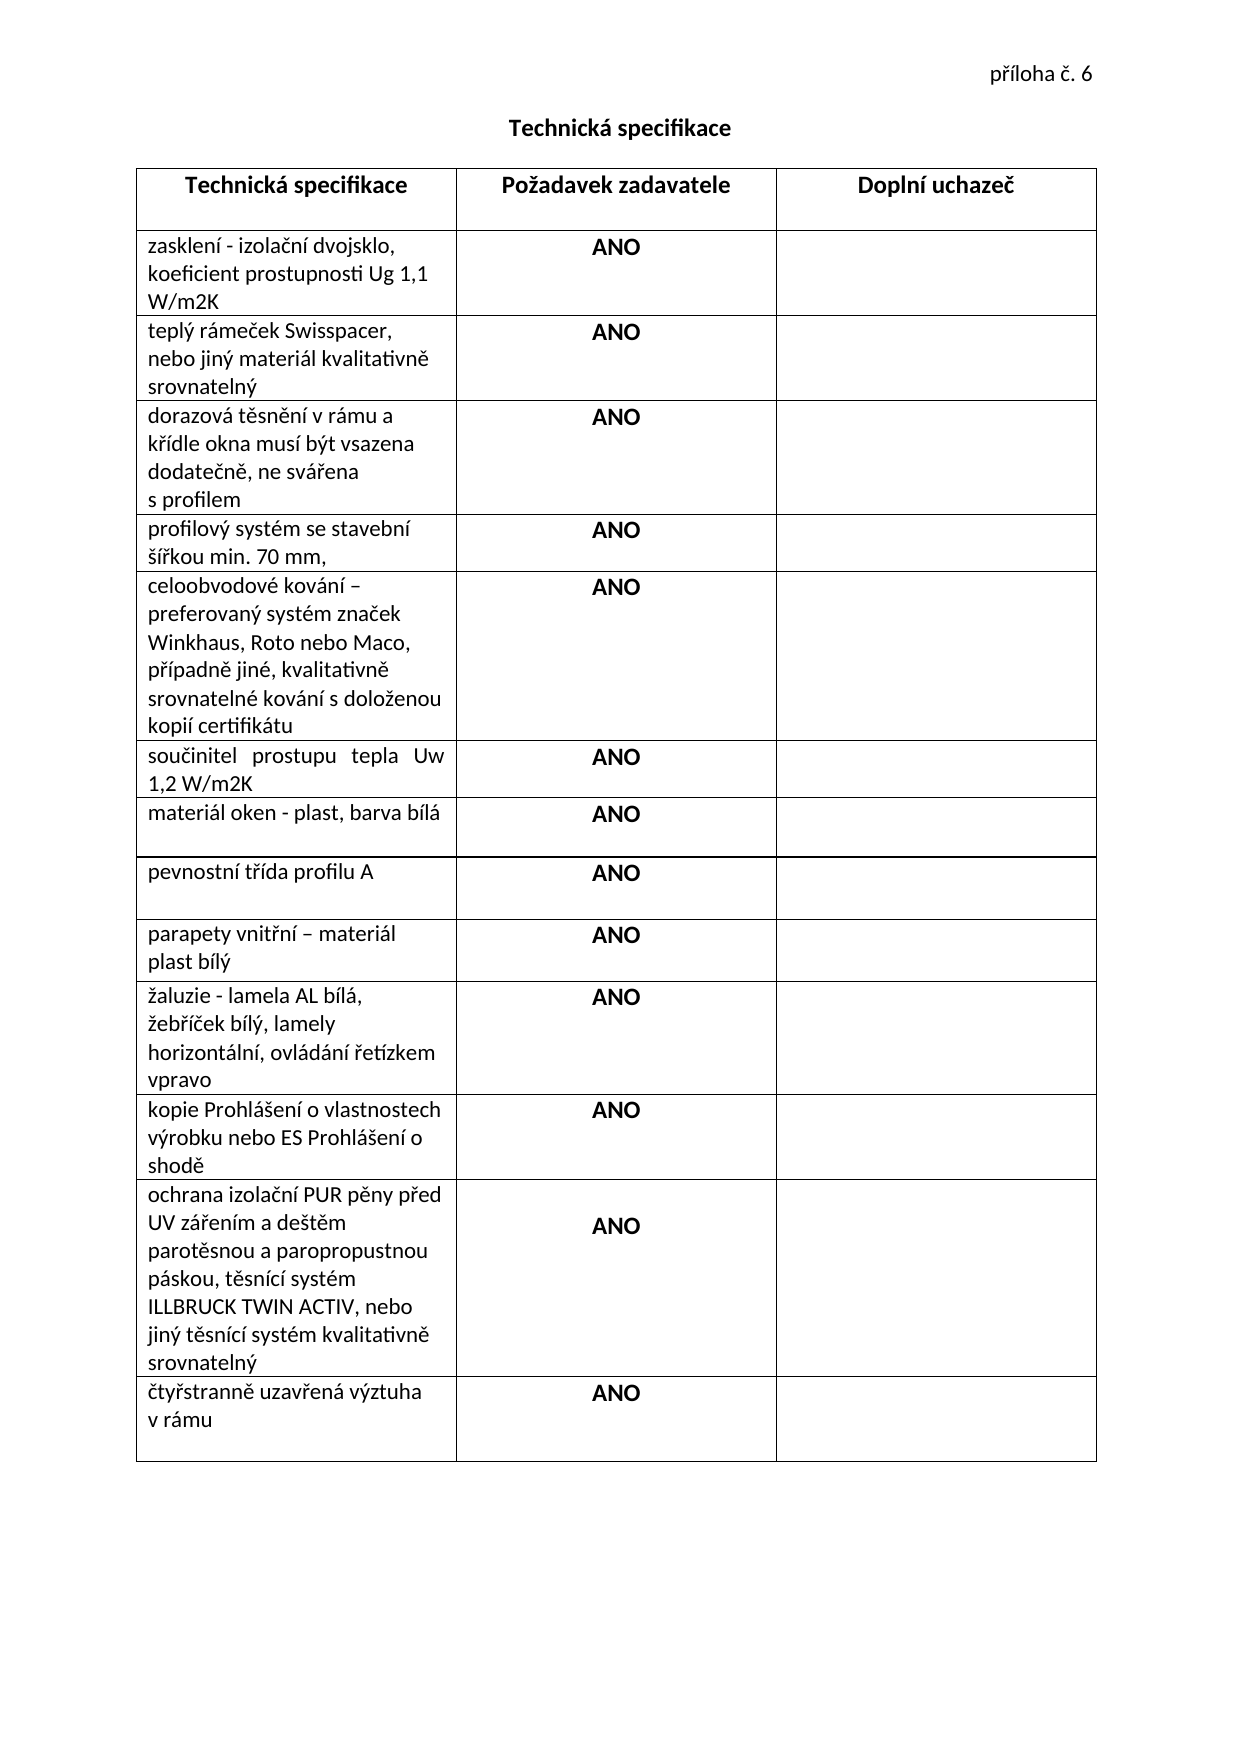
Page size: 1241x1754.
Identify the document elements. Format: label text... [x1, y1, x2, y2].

table_cell ANO [457, 572, 776, 740]
table_cell ANO [457, 1377, 776, 1461]
table_cell ANO [457, 316, 776, 400]
table_cell ANO [457, 798, 776, 856]
table_cell celoobvodové kování – preferovaný systém značek Winkhaus, Roto nebo Maco, případně jiné, kvalitativně srovnatelné kování s doloženou kopií certifikátu [137, 572, 456, 740]
table_cell ANO [457, 1180, 776, 1376]
table_cell ANO [457, 741, 776, 797]
table_cell [777, 401, 1096, 513]
text Technická specifikace [148, 112, 1093, 143]
table_header Požadavek zadavatele [457, 169, 776, 230]
table_cell součinitel prostupu tepla Uw 1,2 W/m2K [137, 741, 456, 797]
table_cell [777, 741, 1096, 797]
table_header Doplní uchazeč [777, 169, 1096, 230]
table_cell materiál oken - plast, barva bílá [137, 798, 456, 856]
table_cell ANO [457, 231, 776, 315]
table_cell [777, 858, 1096, 918]
table_cell ANO [457, 858, 776, 918]
table_cell žaluzie - lamela AL bílá, žebříček bílý, lamely horizontální, ovládání řetízkem vpravo [137, 982, 456, 1094]
table_cell pevnostní třída profilu A [137, 858, 456, 918]
table_cell [777, 231, 1096, 315]
table_cell profilový systém se stavební šířkou min. , [137, 515, 456, 571]
table_cell teplý rámeček Swisspacer, nebo jiný materiál kvalitativně srovnatelný [137, 316, 456, 400]
table_cell ANO [457, 401, 776, 513]
text příloha č. 6 [148, 59, 1093, 87]
table_cell kopie Prohlášení o vlastnostech výrobku nebo ES Prohlášení o shodě [137, 1095, 456, 1179]
table_cell zasklení - izolační dvojsklo, koeficient prostupnosti Ug 1,1 W/m2K [137, 231, 456, 315]
table_cell parapety vnitřní – materiál plast bílý [137, 920, 456, 981]
table_cell [777, 920, 1096, 981]
table_cell [777, 1180, 1096, 1376]
table_cell [777, 316, 1096, 400]
table_cell ochrana izolační PUR pěny před UV zářením a deštěm parotěsnou a paropropustnou páskou, těsnící systém ILLBRUCK TWIN ACTIV, nebo jiný těsnící systém kvalitativně srovnatelný [137, 1180, 456, 1376]
table_cell [777, 572, 1096, 740]
table_cell čtyřstranně uzavřená výztuha v rámu [137, 1377, 456, 1461]
table_cell [777, 1095, 1096, 1179]
table_cell ANO [457, 1095, 776, 1179]
table_cell [777, 515, 1096, 571]
table_cell ANO [457, 982, 776, 1094]
table_cell [777, 982, 1096, 1094]
table_cell ANO [457, 515, 776, 571]
table_cell [777, 1377, 1096, 1461]
table_header Technická specifikace [137, 169, 456, 230]
table_cell [777, 798, 1096, 856]
table_cell ANO [457, 920, 776, 981]
table_cell dorazová těsnění v rámu a křídle okna musí být vsazena dodatečně, ne svářena s profilem [137, 401, 456, 513]
